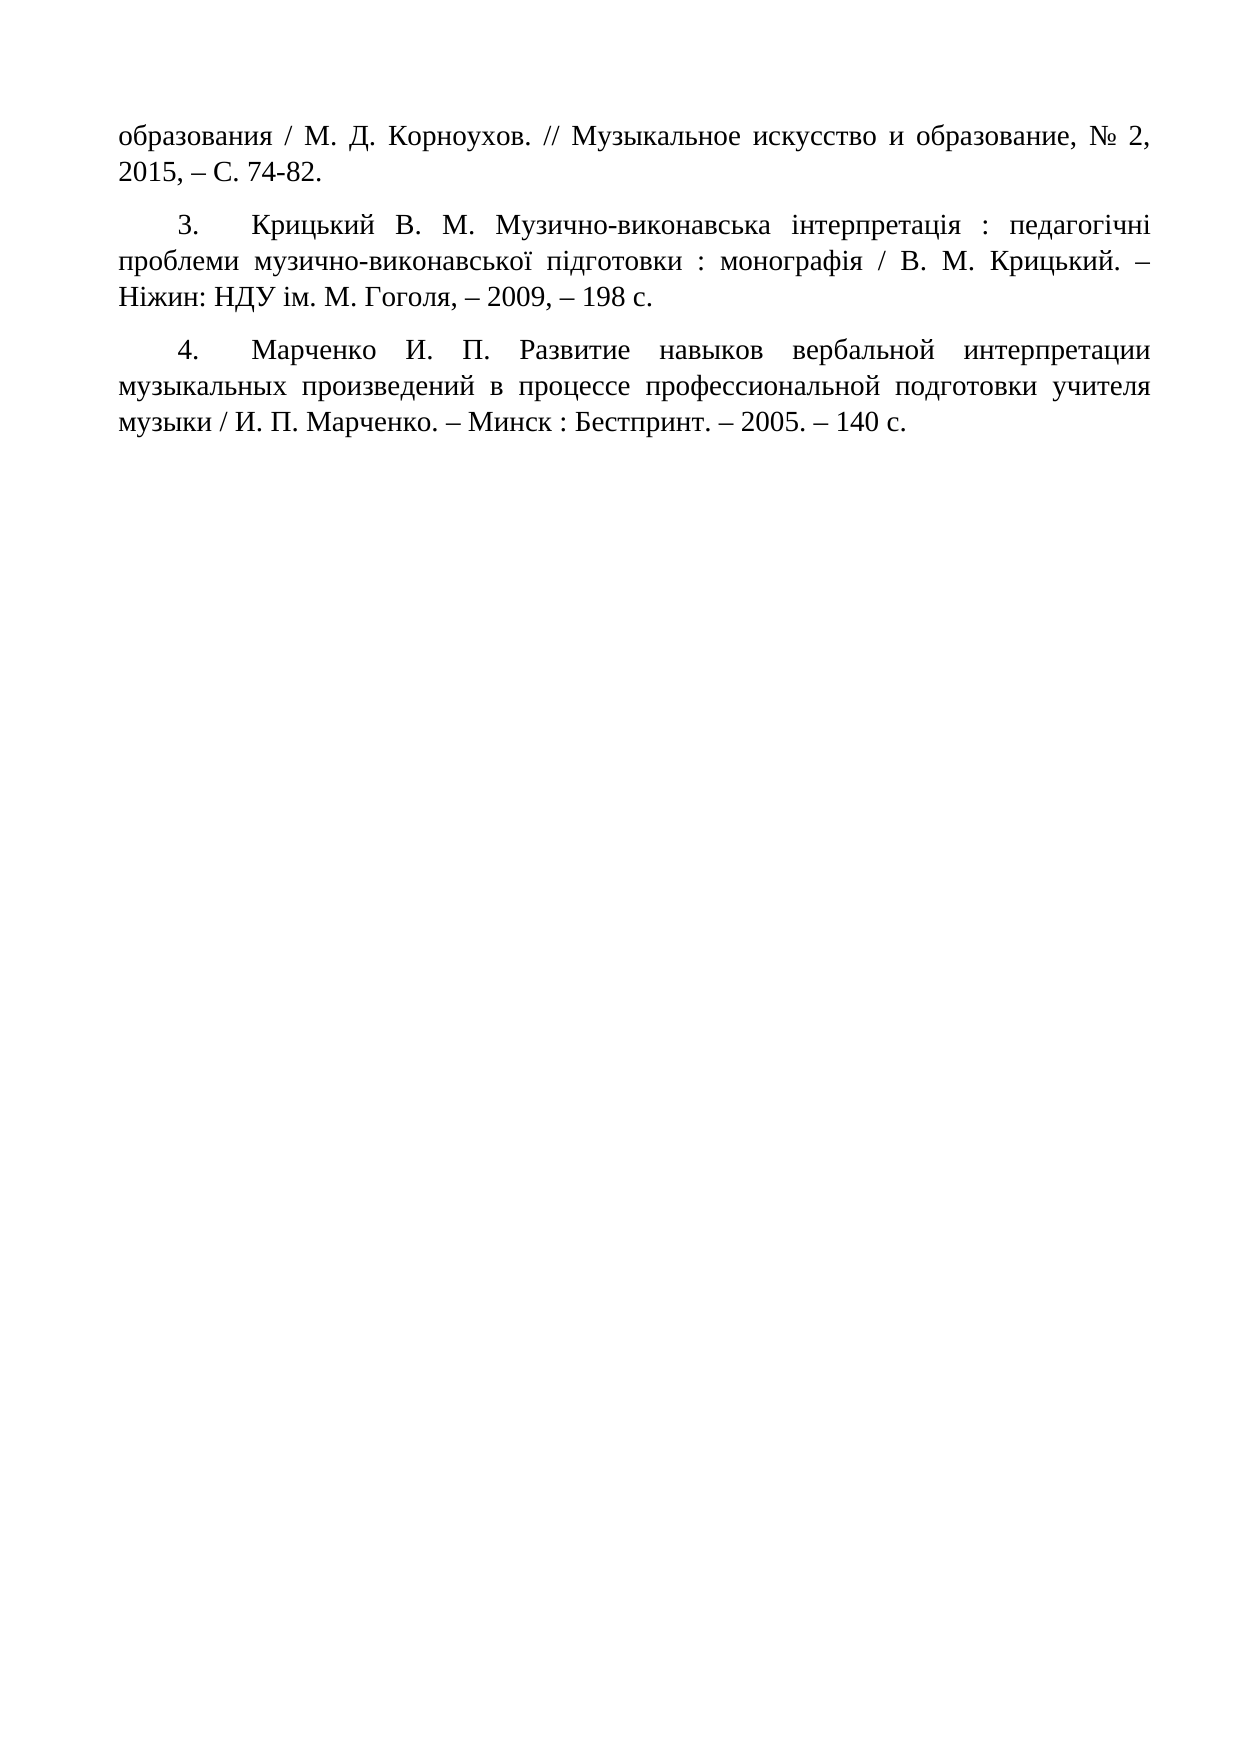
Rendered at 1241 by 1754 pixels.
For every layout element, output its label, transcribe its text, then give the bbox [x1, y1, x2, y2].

text 3. Крицький В. М. Музично-виконавська інтерпретація : педагогічні проблеми музично-виконавської підготовки : монографія / В. М. Крицький. – Ніжин: НДУ ім. М. Гоголя, – 2009, – 198 с. [118, 207, 1152, 313]
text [118, 118, 1152, 188]
text 4. Марченко И. П. Развитие навыков вербальной интерпретации музыкальных произведений в процессе профессиональной подготовки учителя музыки / И. П. Марченко. – Минск : Бестпринт. – 2005. – 140 с. [118, 332, 1152, 438]
